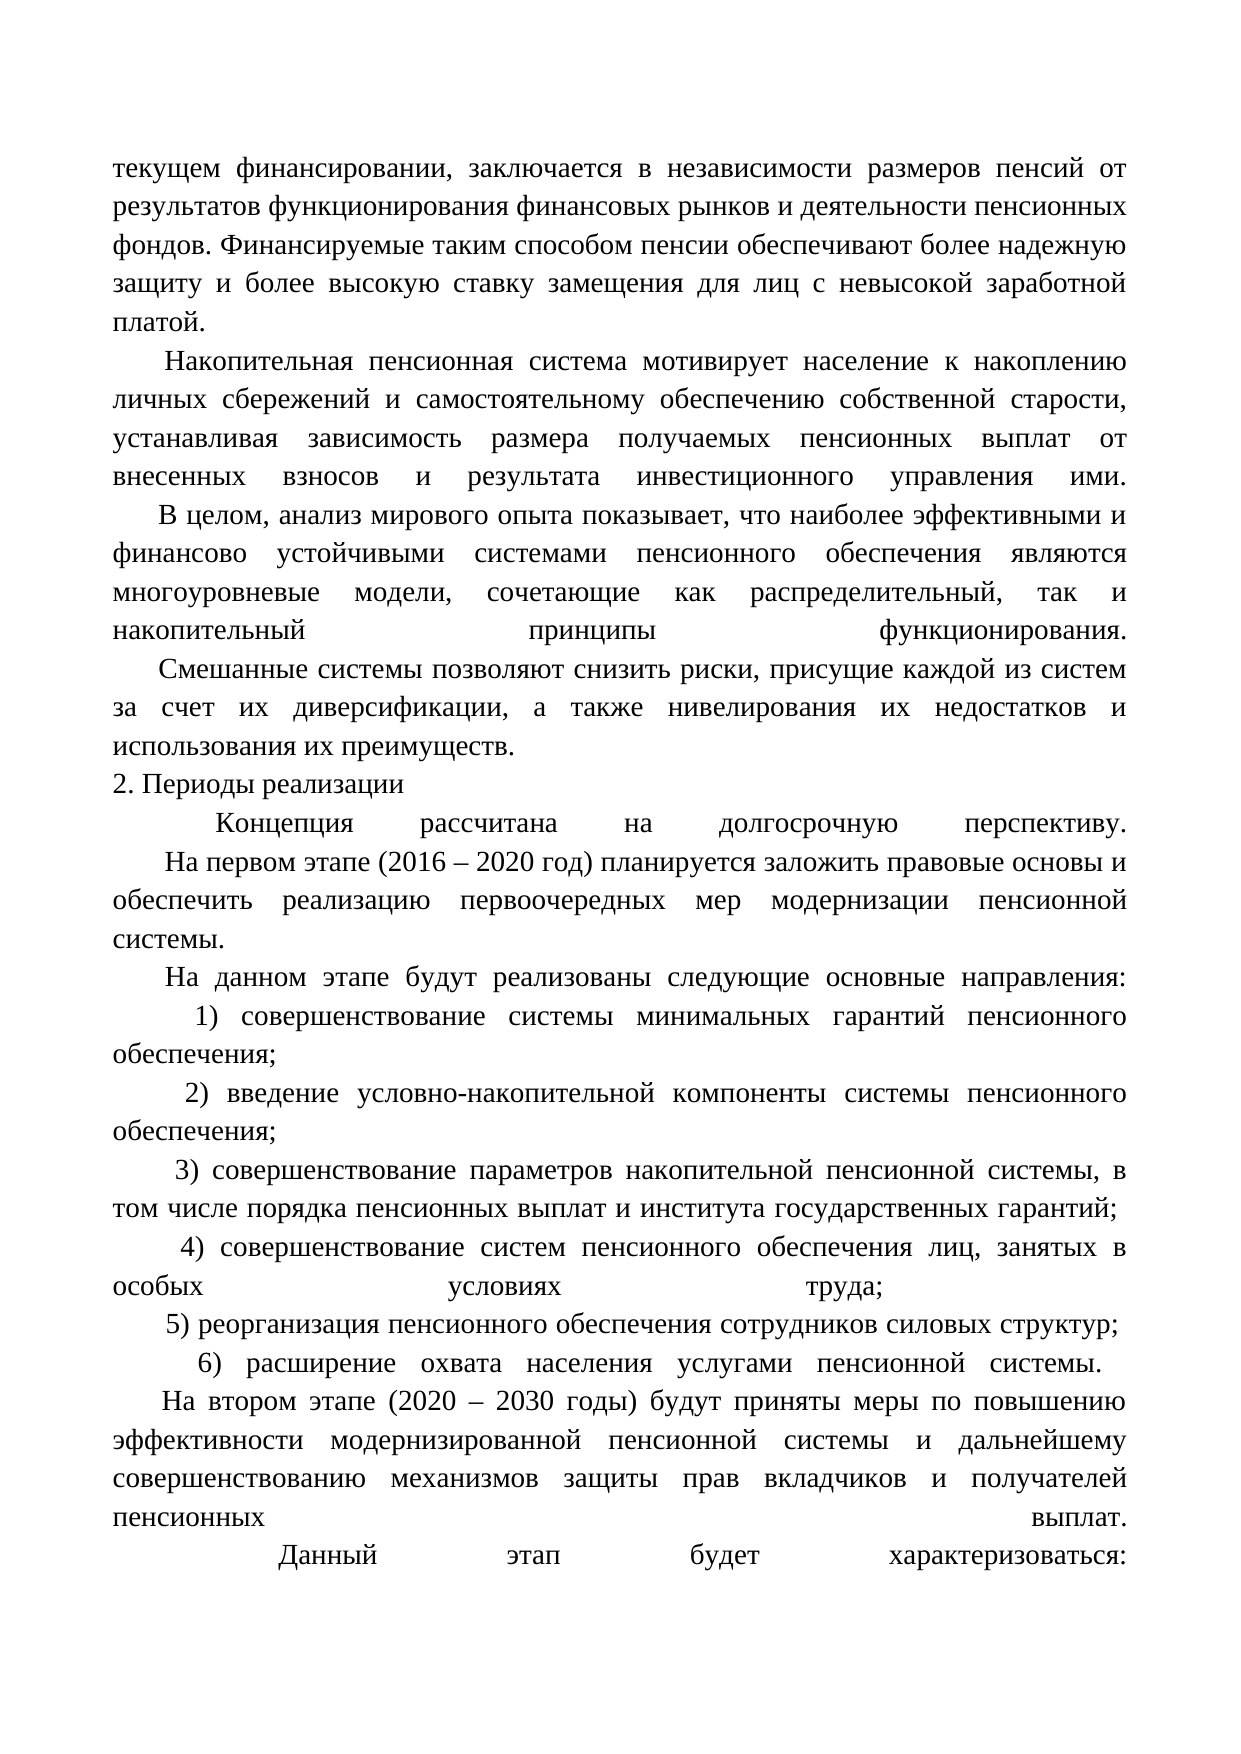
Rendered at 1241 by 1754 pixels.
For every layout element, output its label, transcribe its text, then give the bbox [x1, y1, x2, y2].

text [112, 150, 1128, 762]
text 2. Периоды реализации [112, 767, 1128, 800]
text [112, 805, 1128, 1571]
